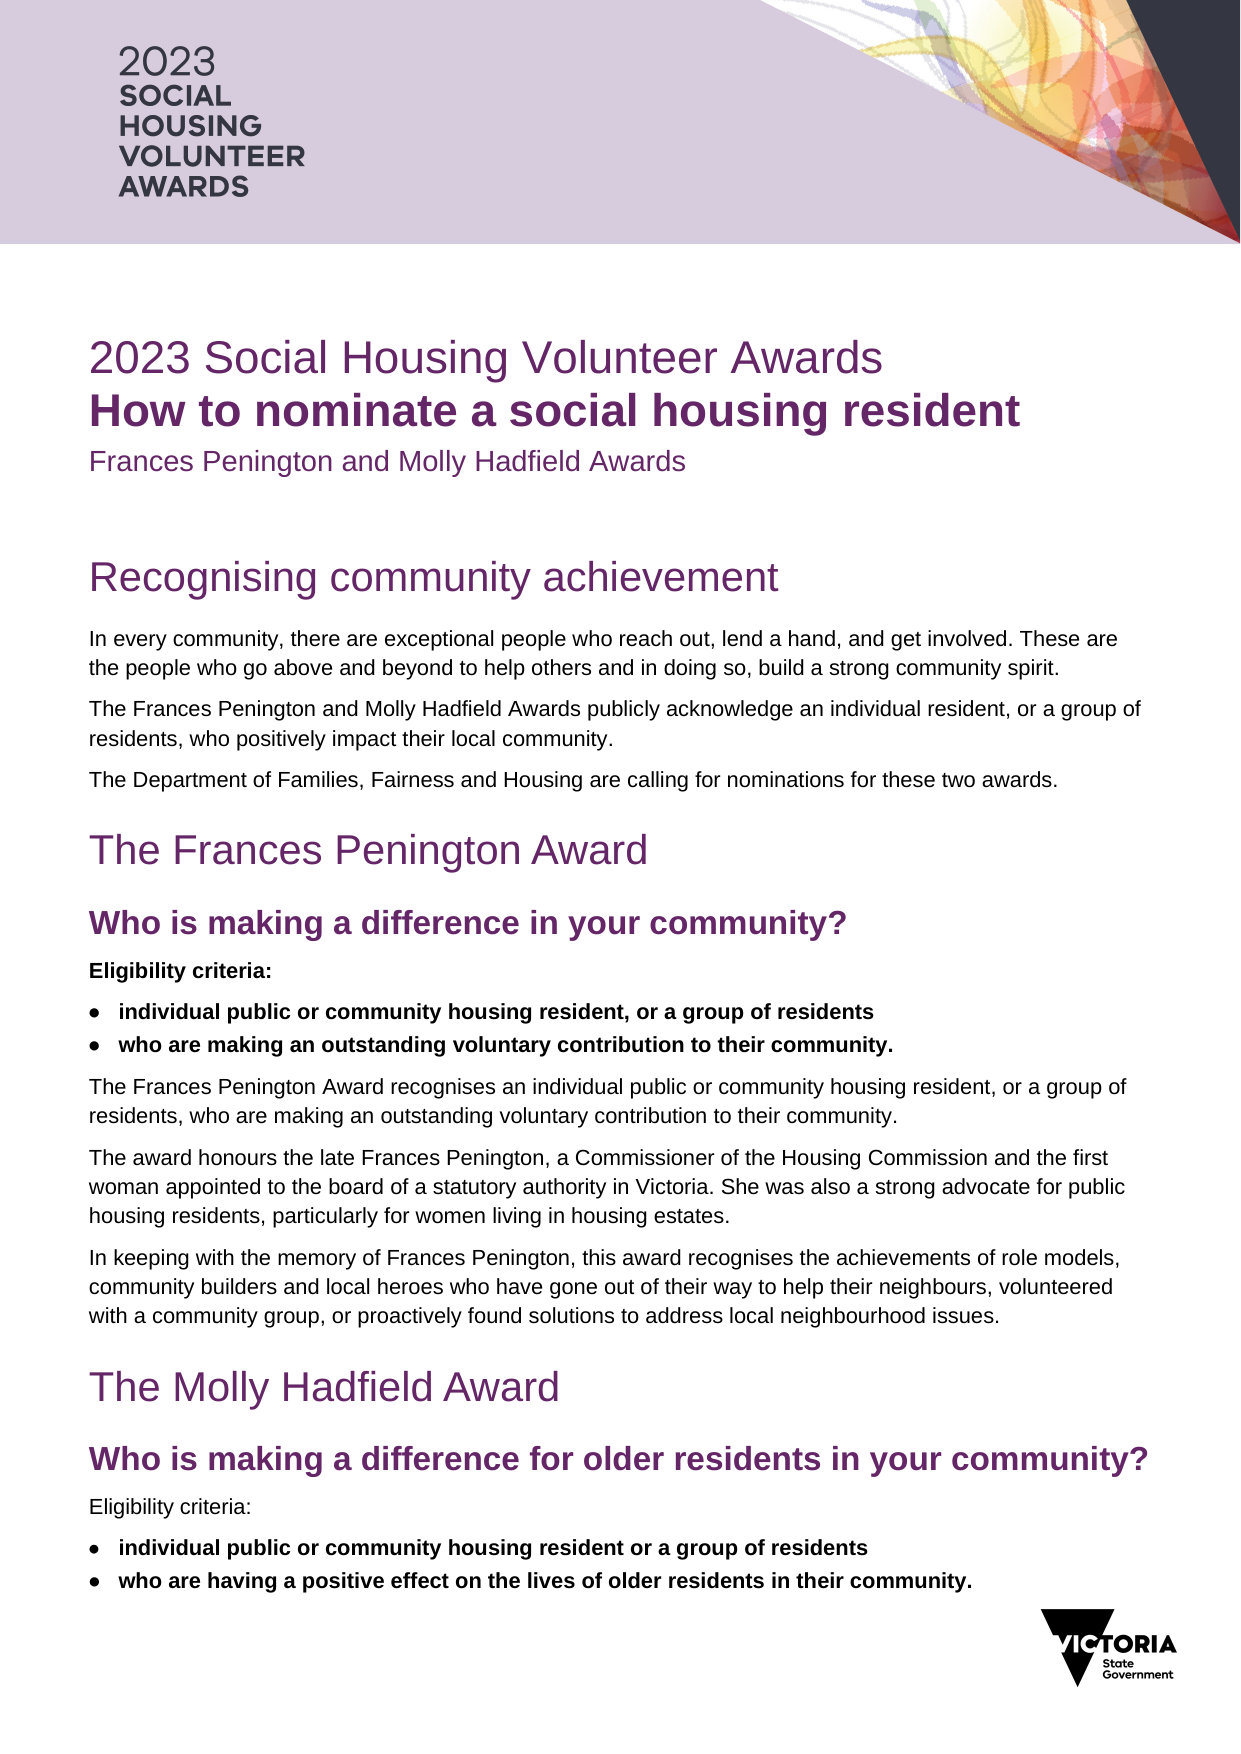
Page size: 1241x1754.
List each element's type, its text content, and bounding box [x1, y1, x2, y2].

text The Frances Penington Award recognises an individual public or community housing resident, or a group of residents, who are making an outstanding voluntary contribution to their community. [89, 1070, 1152, 1129]
text who are having a positive effect on the lives of older residents in their community. [89, 1565, 1152, 1594]
text who are making an outstanding voluntary contribution to their community. [89, 1029, 1152, 1058]
text Eligibility criteria: [89, 954, 1152, 983]
subtitle Who is making a difference in your community? [89, 903, 1152, 941]
subtitle Frances Penington and Molly Hadfield Awards [89, 444, 1152, 478]
text individual public or community housing resident, or a group of residents [89, 995, 1152, 1024]
text The Frances Penington and Molly Hadfield Awards publicly acknowledge an individual resident, or a group of residents, who positively impact their local community. [89, 692, 1152, 751]
text The award honours the late Frances Penington, a Commissioner of the Housing Commission and the first woman appointed to the board of a statutory authority in Victoria. She was also a strong advocate for public housing residents, particularly for women living in housing estates. [89, 1141, 1152, 1229]
text In every community, there are exceptional people who reach out, lend a hand, and get involved. These are the people who go above and beyond to help others and in doing so, build a strong community spirit. [89, 621, 1152, 680]
title 2023 Social Housing Volunteer Awards How to nominate a social housing resident [89, 330, 1152, 436]
text individual public or community housing resident or a group of residents [89, 1532, 1152, 1561]
subtitle The Molly Hadfield Award [89, 1362, 1152, 1410]
picture [0, 1602, 1241, 1754]
text In keeping with the memory of Frances Penington, this award recognises the achievements of role models, community builders and local heroes who have gone out of their way to help their neighbours, volunteered with a community group, or proactively found solutions to address local neighbourhood issues. [89, 1241, 1152, 1329]
subtitle Who is making a difference for older residents in your community? [89, 1439, 1152, 1477]
picture [0, 0, 1241, 244]
subtitle The Frances Penington Award [89, 826, 1152, 873]
subtitle Recognising community achievement [89, 553, 1152, 601]
text Eligibility criteria: [89, 1490, 1152, 1519]
text The Department of Families, Fairness and Housing are calling for nominations for these two awards. [89, 763, 1152, 792]
